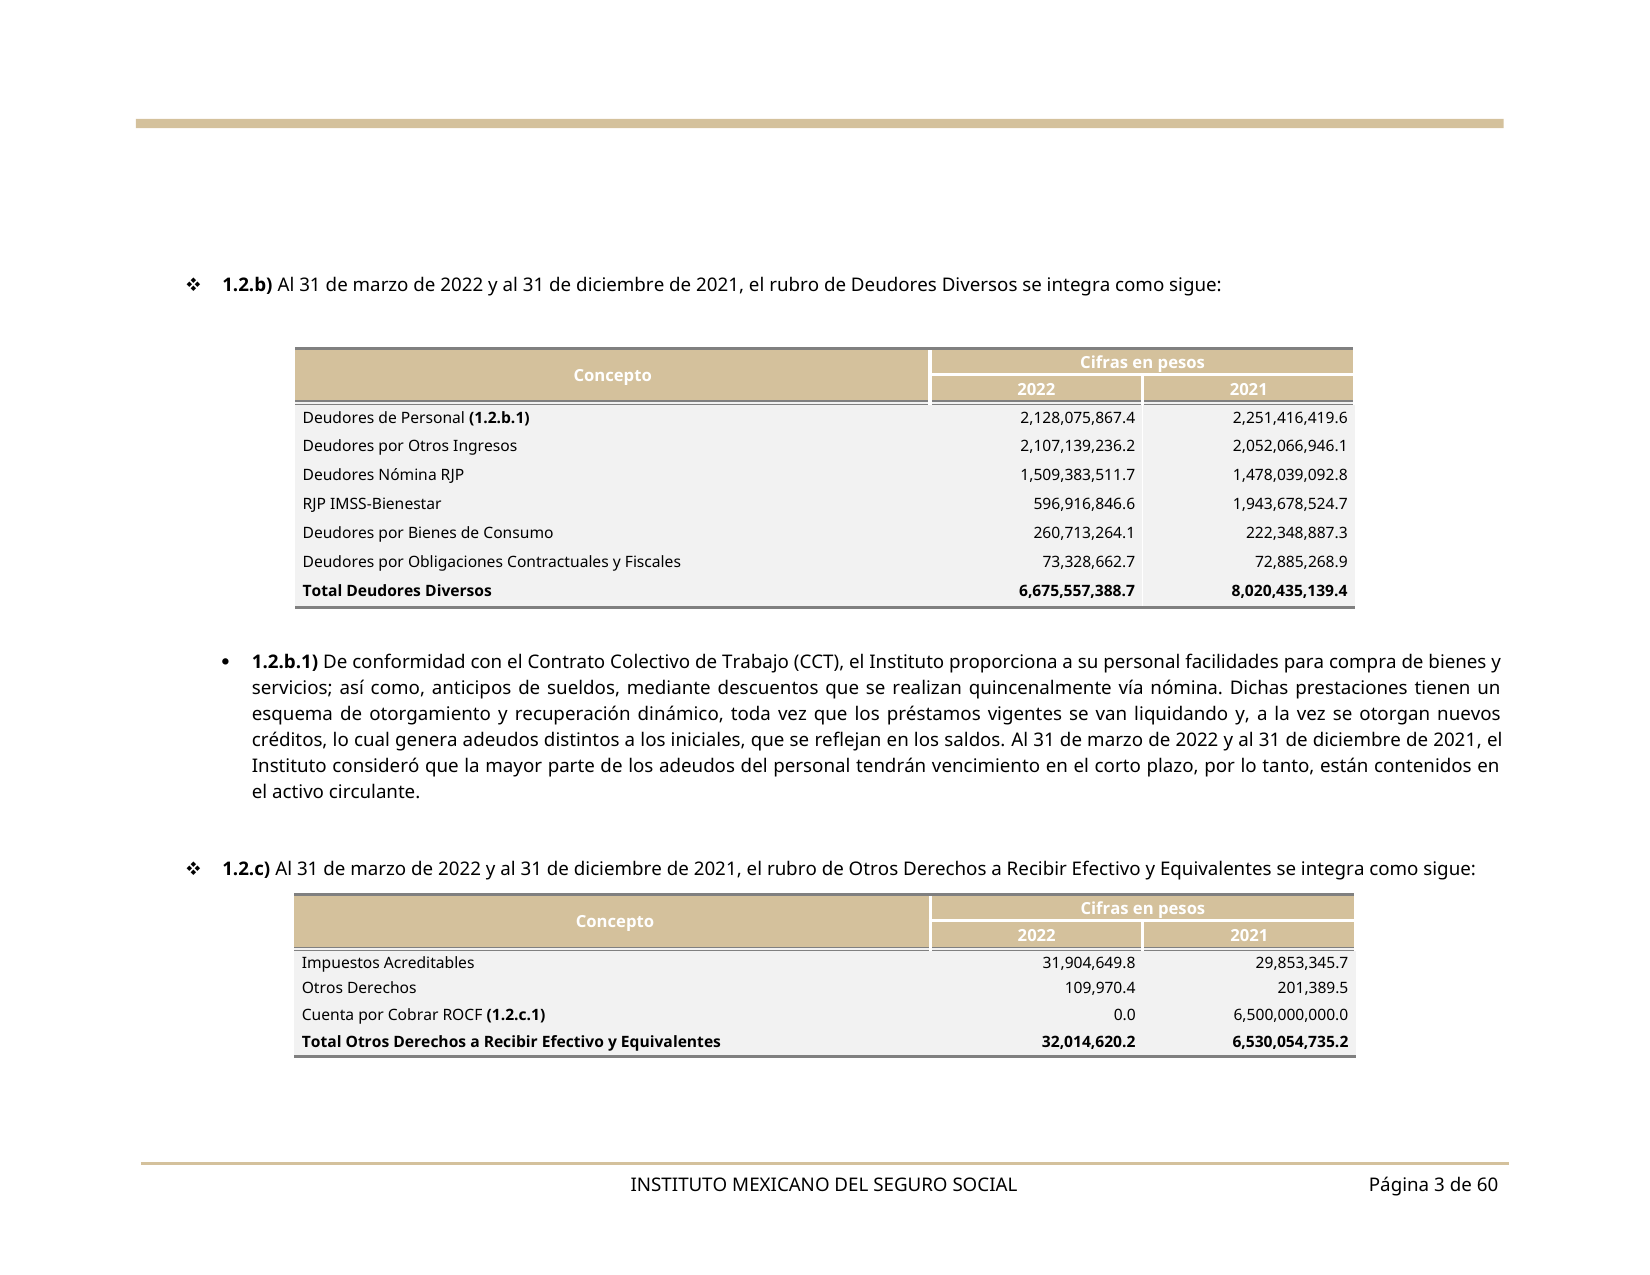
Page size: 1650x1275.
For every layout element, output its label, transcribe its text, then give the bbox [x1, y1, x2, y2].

table_cell Impuestos Acreditables [294, 951, 930, 974]
table_cell 8,020,435,139.4 [1143, 576, 1355, 606]
table_cell 73,328,662.7 [930, 547, 1142, 576]
table_cell 2,128,075,867.4 [930, 405, 1142, 431]
list 1.2.c) Al 31 de marzo de 2022 y al 31 de diciembre de 2021, el rubro de Otros Derechos a Recibir Efectivo y Equivalentes se integra como sigue: [185, 855, 1502, 881]
table_cell Deudores por Bienes de Consumo [295, 518, 930, 547]
table_cell 2021 [1144, 922, 1354, 947]
table_cell 6,675,557,388.7 [930, 576, 1142, 606]
table_cell 31,904,649.8 [930, 951, 1143, 974]
table_header Cifras en pesos [932, 350, 1353, 373]
table_cell 1,509,383,511.7 [930, 460, 1142, 489]
table_cell 32,014,620.2 [930, 1027, 1143, 1055]
table_cell 1,943,678,524.7 [1143, 489, 1355, 518]
table_cell 29,853,345.7 [1143, 951, 1356, 974]
table_cell 2,107,139,236.2 [930, 431, 1142, 460]
table_cell 596,916,846.6 [930, 489, 1142, 518]
table_cell 1,478,039,092.8 [1143, 460, 1355, 489]
table_cell 2,251,416,419.6 [1143, 405, 1355, 431]
table_cell 2021 [1144, 376, 1353, 400]
table_header Cifras en pesos [932, 896, 1354, 919]
table_cell 201,389.5 [1143, 974, 1356, 1001]
table_header Concepto [294, 896, 929, 947]
table_cell 6,500,000,000.0 [1143, 1001, 1356, 1027]
table_cell 2,052,066,946.1 [1143, 431, 1355, 460]
table_cell 2022 [932, 922, 1141, 947]
table_cell Deudores de Personal (1.2.b.1) [295, 405, 930, 431]
list 1.2.b) Al 31 de marzo de 2022 y al 31 de diciembre de 2021, el rubro de Deudores Diversos se integra como sigue: [185, 270, 1502, 296]
table_cell Deudores por Obligaciones Contractuales y Fiscales [295, 547, 930, 576]
table_header Concepto [295, 350, 928, 400]
table_cell 260,713,264.1 [930, 518, 1142, 547]
table_cell RJP IMSS-Bienestar [295, 489, 930, 518]
table_cell 222,348,887.3 [1143, 518, 1355, 547]
table_cell 6,530,054,735.2 [1143, 1027, 1356, 1055]
table_cell 0.0 [930, 1001, 1143, 1027]
table_cell Otros Derechos [294, 974, 930, 1001]
table_cell Cuenta por Cobrar ROCF (1.2.c.1) [294, 1001, 930, 1027]
list 1.2.b.1) De conformidad con el Contrato Colectivo de Trabajo (CCT), el Instituto proporciona a su personal facilidades para compra de bienes y servicios; así como, anticipos de sueldos, mediante descuentos que se realizan quincenalmente vía nómina. Dichas prestaciones tienen un esquema de otorgamiento y recuperación dinámico, toda vez que los préstamos vigentes se van liquidando y, a la vez se otorgan nuevos créditos, lo cual genera adeudos distintos a los iniciales, que se reflejan en los saldos. Al 31 de marzo de 2022 y al 31 de diciembre de 2021, el Instituto consideró que la mayor parte de los adeudos del personal tendrán vencimiento en el corto plazo, por lo tanto, están contenidos en el activo circulante. [222, 647, 1502, 804]
table_cell 109,970.4 [930, 974, 1143, 1001]
table_cell Deudores por Otros Ingresos [295, 431, 930, 460]
table_cell Total Otros Derechos a Recibir Efectivo y Equivalentes [294, 1027, 930, 1055]
table_cell Deudores Nómina RJP [295, 460, 930, 489]
table_cell 72,885,268.9 [1143, 547, 1355, 576]
table_cell Total Deudores Diversos [295, 576, 930, 606]
table_cell 2022 [932, 376, 1141, 400]
